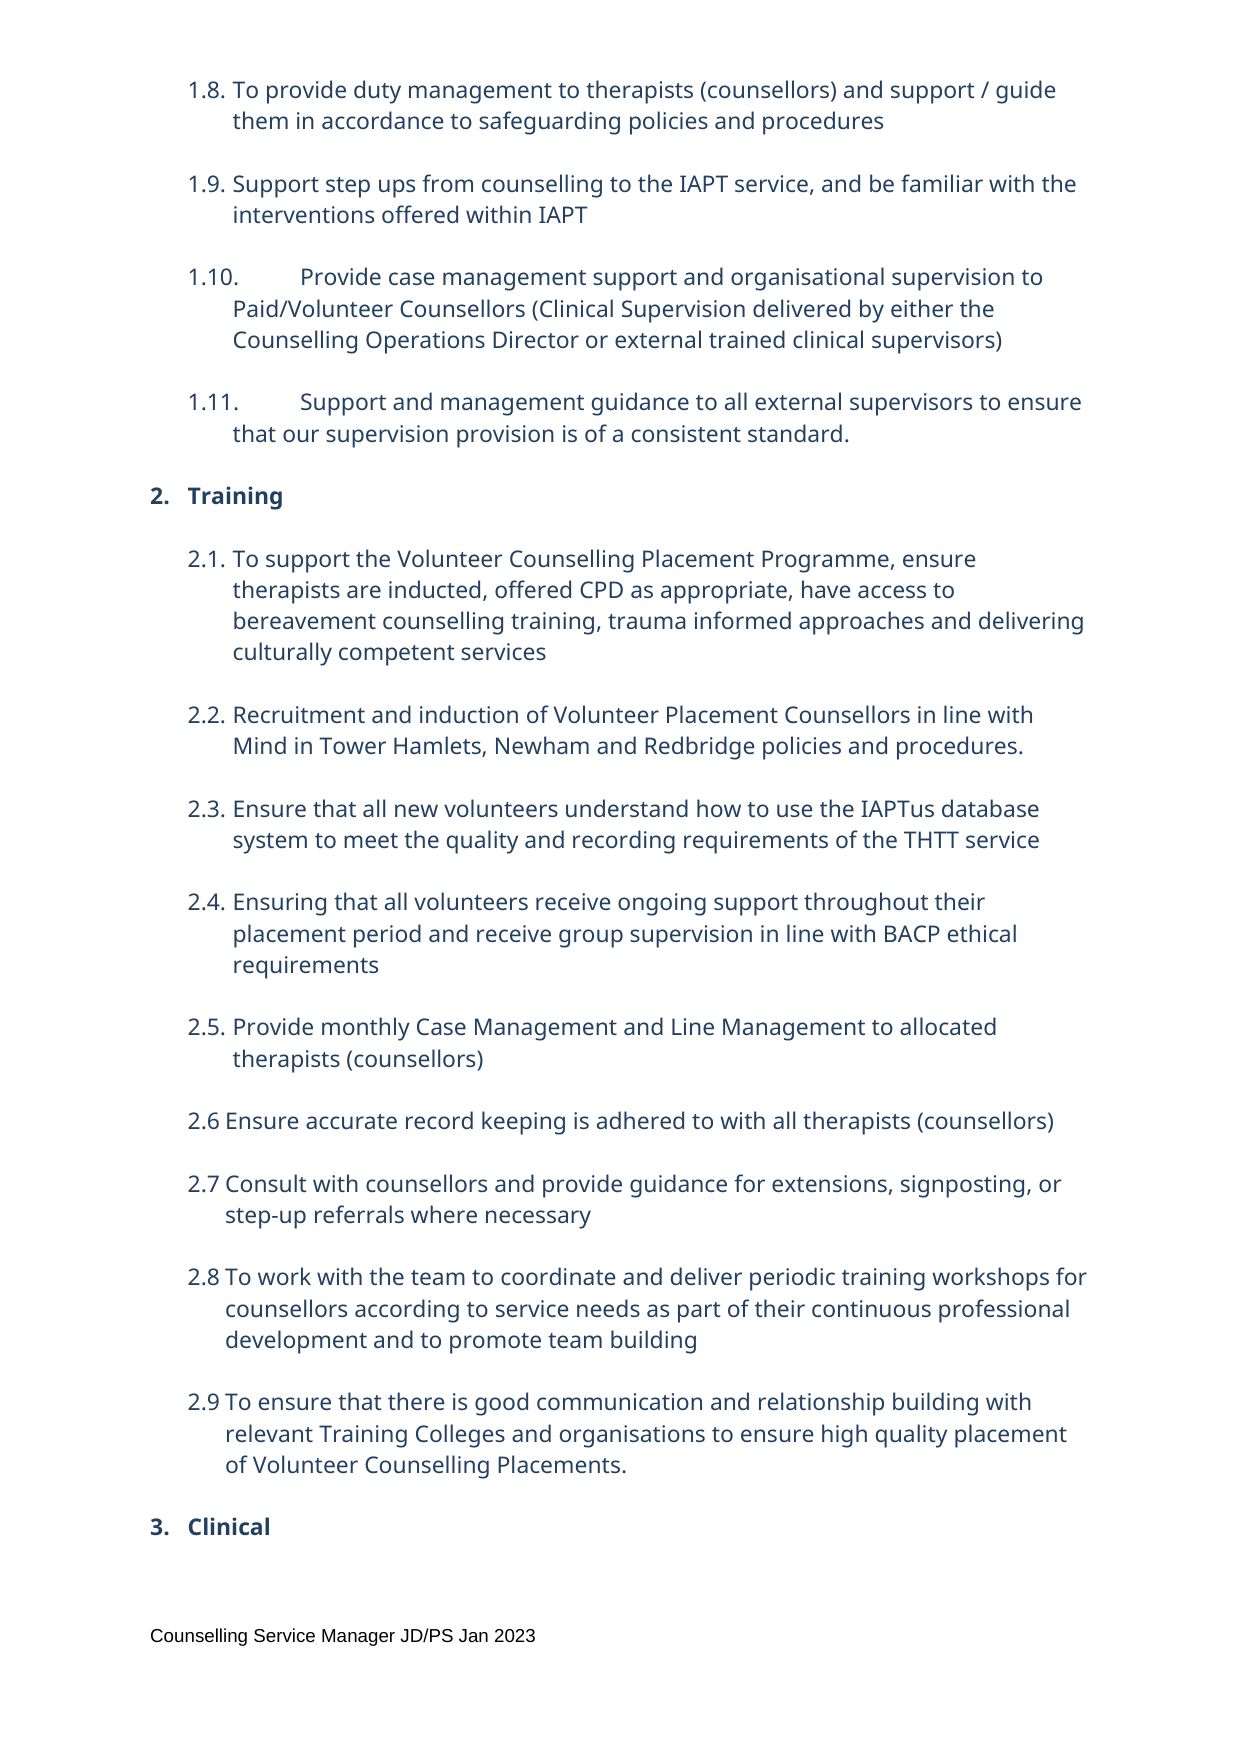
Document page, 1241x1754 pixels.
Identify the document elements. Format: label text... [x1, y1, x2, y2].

list Support and management guidance to all external supervisors to ensure that our supervision provision is of a consistent standard. [187, 386, 1090, 449]
list To ensure that there is good communication and relationship building with relevant Training Colleges and organisations to ensure high quality placement of Volunteer Counselling Placements. [187, 1386, 1090, 1480]
list To support the Volunteer Counselling Placement Programme, ensure therapists are inducted, offered CPD as appropriate, have access to bereavement counselling training, trauma informed approaches and delivering culturally competent services [187, 543, 1090, 668]
list Provide monthly Case Management and Line Management to allocated therapists (counsellors) [187, 1011, 1090, 1074]
list Ensuring that all volunteers receive ongoing support throughout their placement period and receive group supervision in line with BACP ethical requirements [187, 886, 1090, 980]
list Consult with counsellors and provide guidance for extensions, signposting, or step-up referrals where necessary [187, 1168, 1090, 1230]
list Training [150, 480, 1090, 511]
list Clinical [150, 1511, 1090, 1543]
list To provide duty management to therapists (counsellors) and support / guide them in accordance to safeguarding policies and procedures [187, 74, 1090, 136]
list Ensure accurate record keeping is adhered to with all therapists (counsellors) [187, 1105, 1090, 1136]
list Recruitment and induction of Volunteer Placement Counsellors in line with Mind in Tower Hamlets, Newham and Redbridge policies and procedures. [187, 699, 1090, 761]
list To work with the team to coordinate and deliver periodic training workshops for counsellors according to service needs as part of their continuous professional development and to promote team building [187, 1261, 1090, 1355]
list Ensure that all new volunteers understand how to use the IAPTus database system to meet the quality and recording requirements of the THTT service [187, 793, 1090, 855]
list Provide case management support and organisational supervision to Paid/Volunteer Counsellors (Clinical Supervision delivered by either the Counselling Operations Director or external trained clinical supervisors) [187, 261, 1090, 355]
list Support step ups from counselling to the IAPT service, and be familiar with the interventions offered within IAPT [187, 168, 1090, 230]
